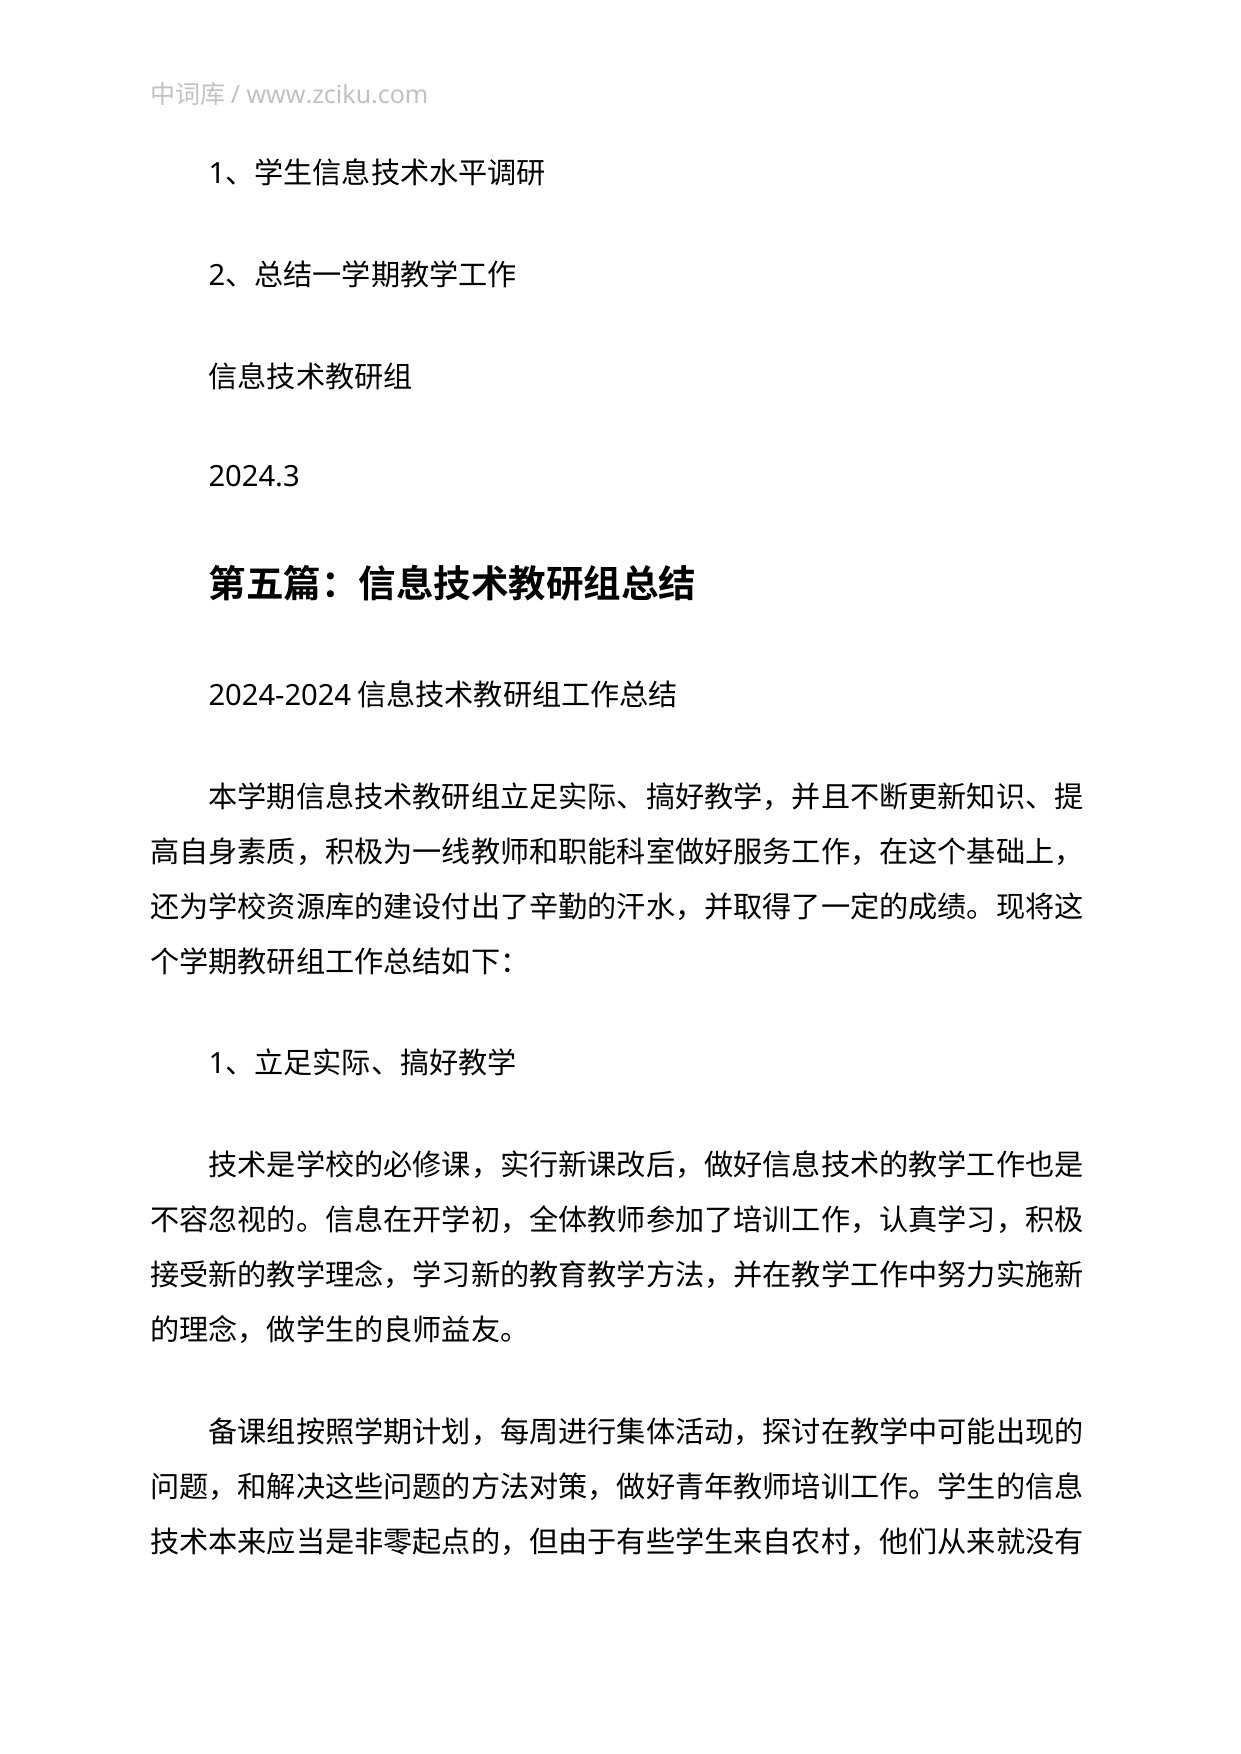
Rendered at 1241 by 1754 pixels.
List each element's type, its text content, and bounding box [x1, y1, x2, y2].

text 2024.3 [150, 456, 1090, 495]
text 2024-2024信息技术教研组工作总结 [150, 672, 1090, 714]
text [150, 1408, 1090, 1561]
text 信息技术教研组 [150, 354, 1090, 396]
text 技术是学校的必修课，实行新课改后，做好信息技术的教学工作也是不容忽视的。信息在开学初，全体教师参加了培训工作，认真学习，积极接受新的教学理念，学习新的教育教学方法，并在教学工作中努力实施新的理念，做学生的良师益友。 [150, 1142, 1090, 1349]
text 第五篇：信息技术教研组总结 [150, 554, 1090, 608]
text 1、立足实际、搞好教学 [150, 1040, 1090, 1082]
text 本学期信息技术教研组立足实际、搞好教学，并且不断更新知识、提高自身素质，积极为一线教师和职能科室做好服务工作，在这个基础上，还为学校资源库的建设付出了辛勤的汗水，并取得了一定的成绩。现将这个学期教研组工作总结如下： [150, 773, 1090, 981]
text 1、学生信息技术水平调研 [150, 150, 1090, 192]
text 2、总结一学期教学工作 [150, 252, 1090, 294]
